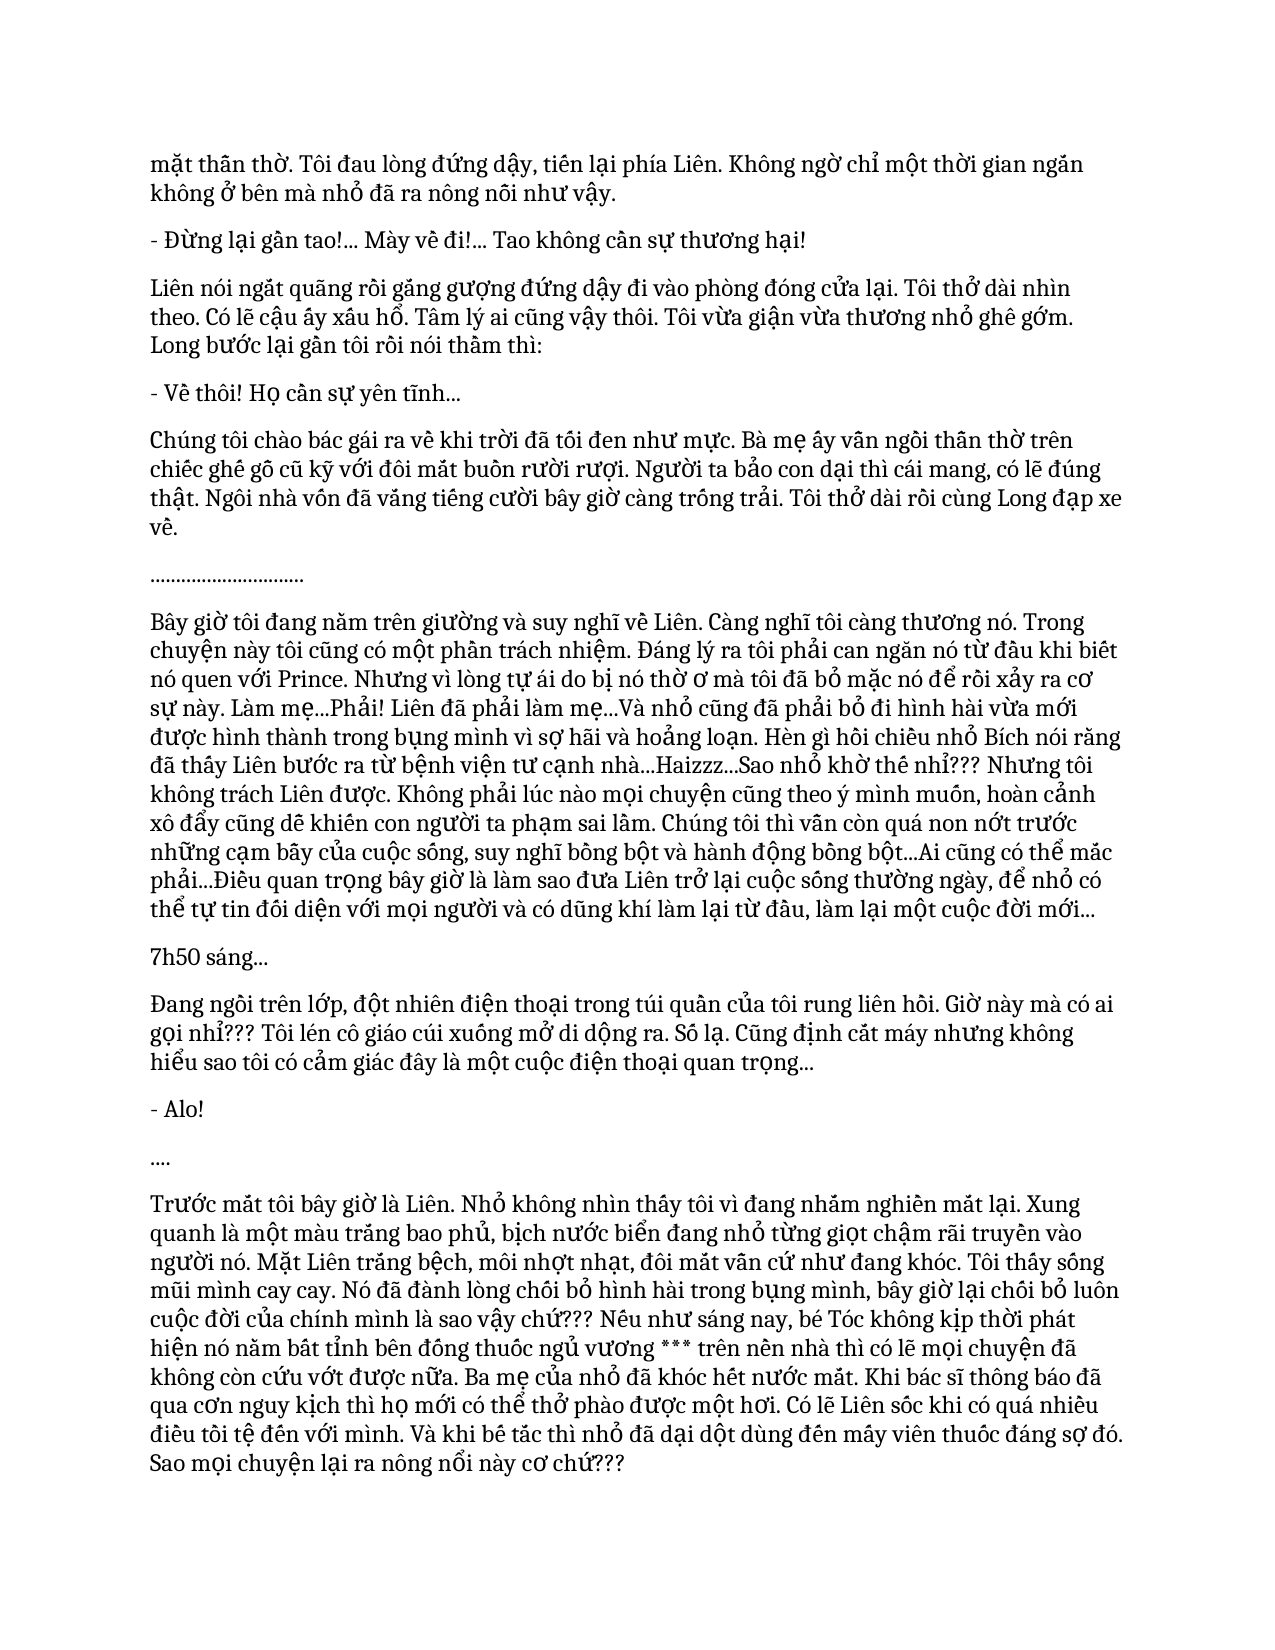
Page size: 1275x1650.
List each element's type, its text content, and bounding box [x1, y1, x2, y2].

text Liên nói ngắt quãng rồi gắng gượng đứng dậy đi vào phòng đóng cửa lại. Tôi thở dài nhìn theo. Có lẽ cậu ấy xấu hổ. Tâm lý ai cũng vậy thôi. Tôi vừa giận vừa thương nhỏ ghê gớm. Long bước lại gần tôi rồi nói thầm thì: [150, 274, 1125, 360]
text .............................. [150, 560, 1125, 589]
text Chúng tôi chào bác gái ra về khi trời đã tối đen như mực. Bà mẹ ấy vẫn ngồi thẫn thờ trên chiếc ghế gỗ cũ kỹ với đôi mắt buồn rười rượi. Người ta bảo con dại thì cái mang, có lẽ đúng thật. Ngôi nhà vốn đã vắng tiếng cười bây giờ càng trống trải. Tôi thở dài rồi cùng Long đạp xe về. [150, 426, 1125, 541]
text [150, 150, 1125, 207]
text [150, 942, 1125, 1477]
text - Đừng lại gần tao!... Mày về đi!... Tao không cần sự thương hại! [150, 226, 1125, 255]
text Bây giờ tôi đang nằm trên giường và suy nghĩ về Liên. Càng nghĩ tôi càng thương nó. Trong chuyện này tôi cũng có một phần trách nhiệm. Đáng lý ra tôi phải can ngăn nó từ đầu khi biết nó quen với Prince. Nhưng vì lòng tự ái do bị nó thờ ơ mà tôi đã bỏ mặc nó để rồi xảy ra cơ sự này. Làm mẹ...Phải! Liên đã phải làm mẹ...Và nhỏ cũng đã phải bỏ đi hình hài vừa mới được hình thành trong bụng mình vì sợ hãi và hoảng loạn. Hèn gì hồi chiều nhỏ Bích nói rằng đã thấy Liên bước ra từ bệnh viện tư cạnh nhà...Haizzz...Sao nhỏ khờ thế nhỉ??? Nhưng tôi không trách Liên được. Không phải lúc nào mọi chuyện cũng theo ý mình muốn, hoàn cảnh xô đẩy cũng dễ khiến con người ta phạm sai lầm. Chúng tôi thì vẫn còn quá non nớt trước những cạm bẫy của cuộc sống, suy nghĩ bồng bột và hành động bồng bột...Ai cũng có thể mắc phải...Điều quan trọng bây giờ là làm sao đưa Liên trở lại cuộc sống thường ngày, để nhỏ có thể tự tin đối diện với mọi người và có dũng khí làm lại từ đầu, làm lại một cuộc đời mới... [150, 607, 1125, 924]
text - Về thôi! Họ cần sự yên tĩnh... [150, 379, 1125, 407]
